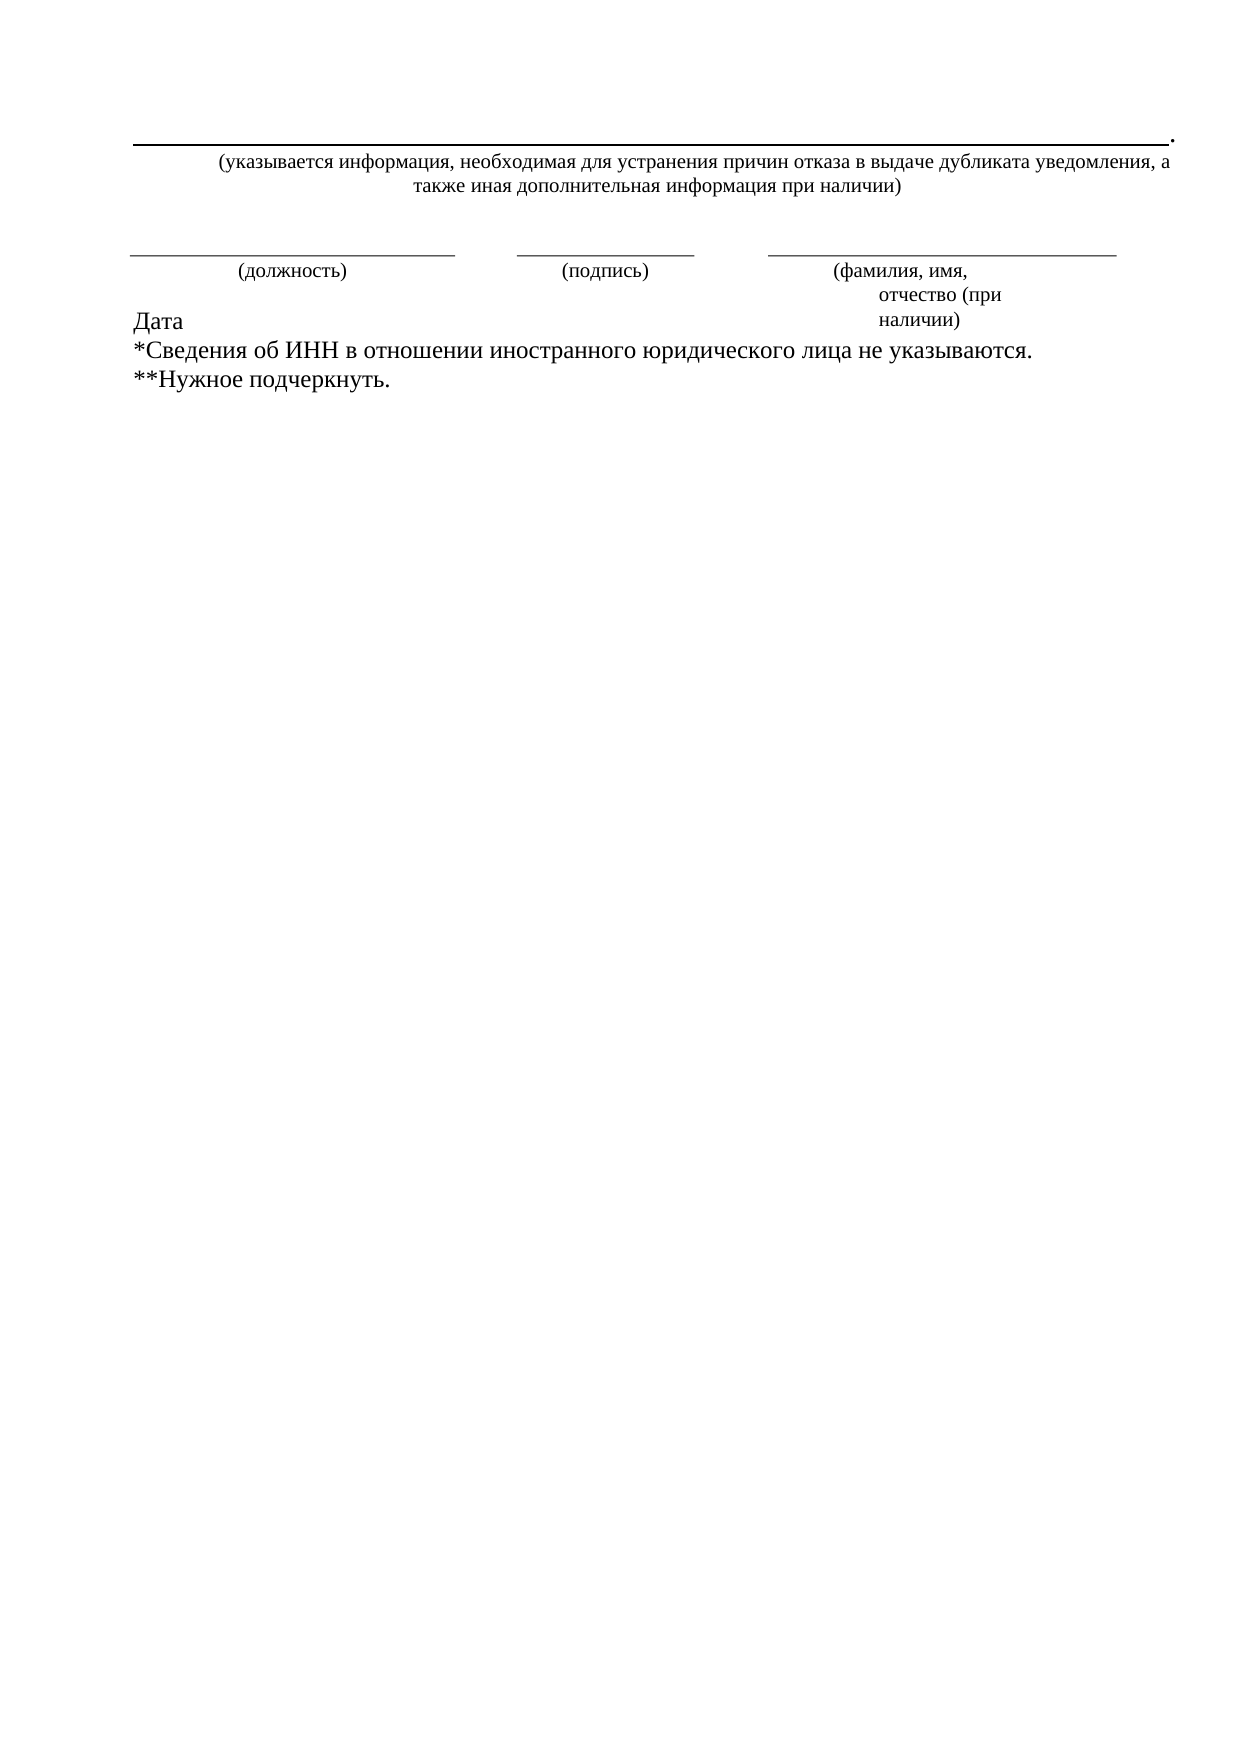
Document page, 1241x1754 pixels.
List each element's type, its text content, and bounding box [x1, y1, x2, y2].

text (указывается информация, необходимая для устранения причин отказа в выдаче дубликата уведомления, а также иная дополнительная информация при наличии) [218, 149, 1205, 197]
text *Сведения об ИНН в отношении иностранного юридического лица не указываются. [133, 335, 1205, 364]
text (должность) (подпись) (фамилия, имя, отчество (при наличии) [238, 257, 1051, 331]
text . [133, 115, 1205, 149]
text **Нужное подчеркнуть. [133, 364, 1205, 393]
text Дата [133, 306, 187, 334]
